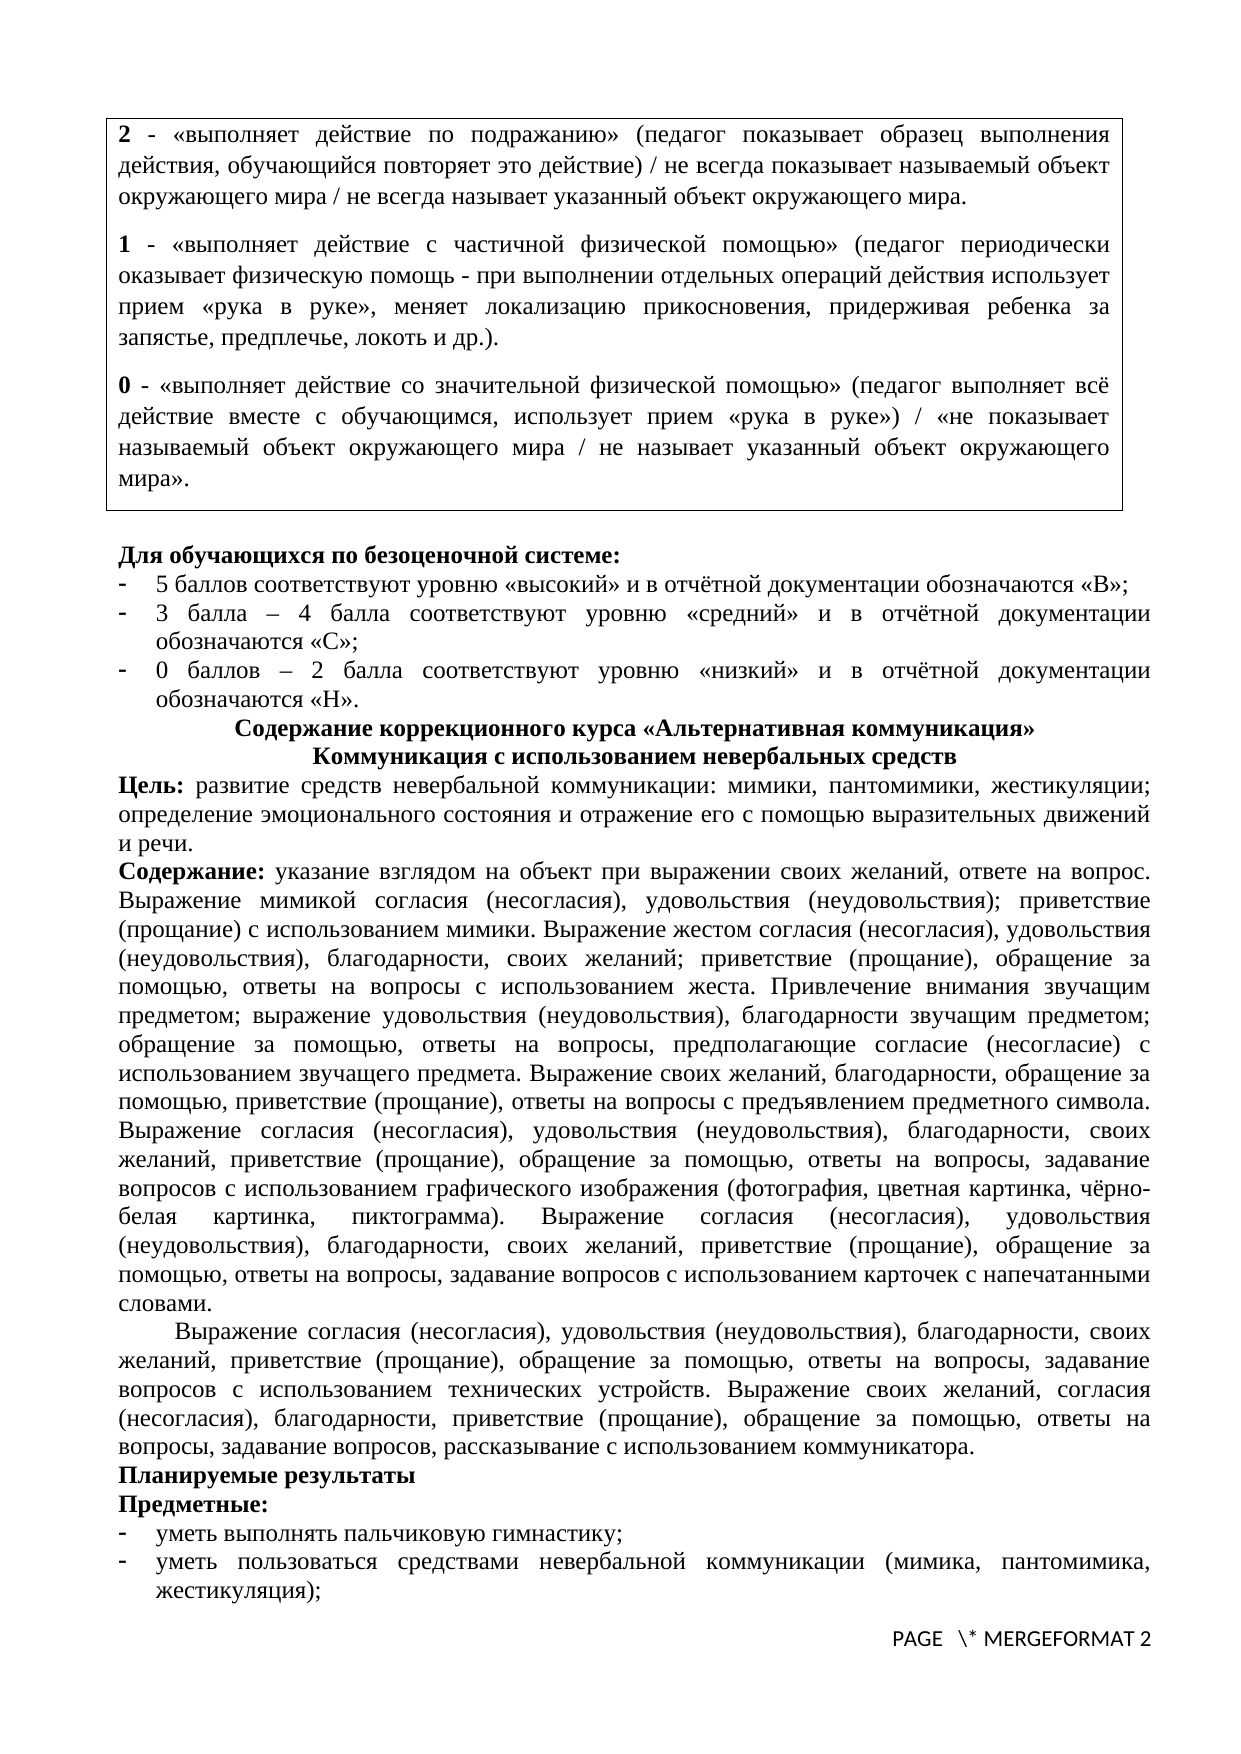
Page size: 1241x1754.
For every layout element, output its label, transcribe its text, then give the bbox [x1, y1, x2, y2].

text Содержание: указание взглядом на объект при выражении своих желаний, ответе на вопрос. Выражение мимикой согласия (несогласия), удовольствия (неудовольствия); приветствие (прощание) с использованием мимики. Выражение жестом согласия (несогласия), удовольствия (неудовольствия), благодарности, своих желаний; приветствие (прощание), обращение за помощью, ответы на вопросы с использованием жеста. Привлечение внимания звучащим предметом; выражение удовольствия (неудовольствия), благодарности звучащим предметом; обращение за помощью, ответы на вопросы, предполагающие согласие (несогласие) с использованием звучащего предмета. Выражение своих желаний, благодарности, обращение за помощью, приветствие (прощание), ответы на вопросы с предъявлением предметного символа. Выражение согласия (несогласия), удовольствия (неудовольствия), благодарности, своих желаний, приветствие (прощание), обращение за помощью, ответы на вопросы, задавание вопросов с использованием графического изображения (фотография, цветная картинка, чёрно-белая картинка, пиктограмма). Выражение согласия (несогласия), удовольствия (неудовольствия), благодарности, своих желаний, приветствие (прощание), обращение за помощью, ответы на вопросы, задавание вопросов с использованием карточек с напечатанными словами. [118, 856, 1152, 1316]
table_cell 2 - «выполняет действие по подражанию» (педагог показывает образец выполнения действия, обучающийся повторяет это действие) / не всегда показывает называемый объект окружающего мира / не всегда называет указанный объект окружающего мира. 1 - «выполняет действие с частичной физической помощью» (педагог периодически оказывает физическую помощь - при выполнении отдельных операций действия использует прием «рука в руке», меняет локализацию прикосновения, придерживая ребенка за запястье, предплечье, локоть и др.). 0 - «выполняет действие со значительной физической помощью» (педагог выполняет всё действие вместе с обучающимся, использует прием «рука в руке») / «не показывает называемый объект окружающего мира / не называет указанный объект окружающего мира». [107, 119, 1122, 510]
text Предметные: [118, 1489, 1152, 1518]
list 5 баллов соответствуют уровню «высокий» и в отчётной документации обозначаются «В»; [118, 569, 1152, 598]
list 0 баллов – 2 балла соответствуют уровню «низкий» и в отчётной документации обозначаются «Н». [118, 655, 1152, 713]
list 3 балла – 4 балла соответствуют уровню «средний» и в отчётной документации обозначаются «С»; [118, 598, 1152, 655]
text Содержание коррекционного курса «Альтернативная коммуникация» [118, 713, 1152, 741]
text Цель: развитие средств невербальной коммуникации: мимики, пантомимики, жестикуляции; определение эмоционального состояния и отражение его с помощью выразительных движений и речи. [118, 770, 1152, 856]
text Коммуникация с использованием невербальных средств [118, 741, 1152, 770]
text Планируемые результаты [118, 1460, 1152, 1489]
list уметь выполнять пальчиковую гимнастику; [118, 1518, 1152, 1546]
list уметь пользоваться средствами невербальной коммуникации (мимика, пантомимика, жестикуляция); [118, 1546, 1152, 1604]
text Для обучающихся по безоценочной системе: [118, 540, 1152, 569]
text Выражение согласия (несогласия), удовольствия (неудовольствия), благодарности, своих желаний, приветствие (прощание), обращение за помощью, ответы на вопросы, задавание вопросов с использованием технических устройств. Выражение своих желаний, согласия (несогласия), благодарности, приветствие (прощание), обращение за помощью, ответы на вопросы, задавание вопросов, рассказывание с использованием коммуникатора. [118, 1316, 1152, 1460]
